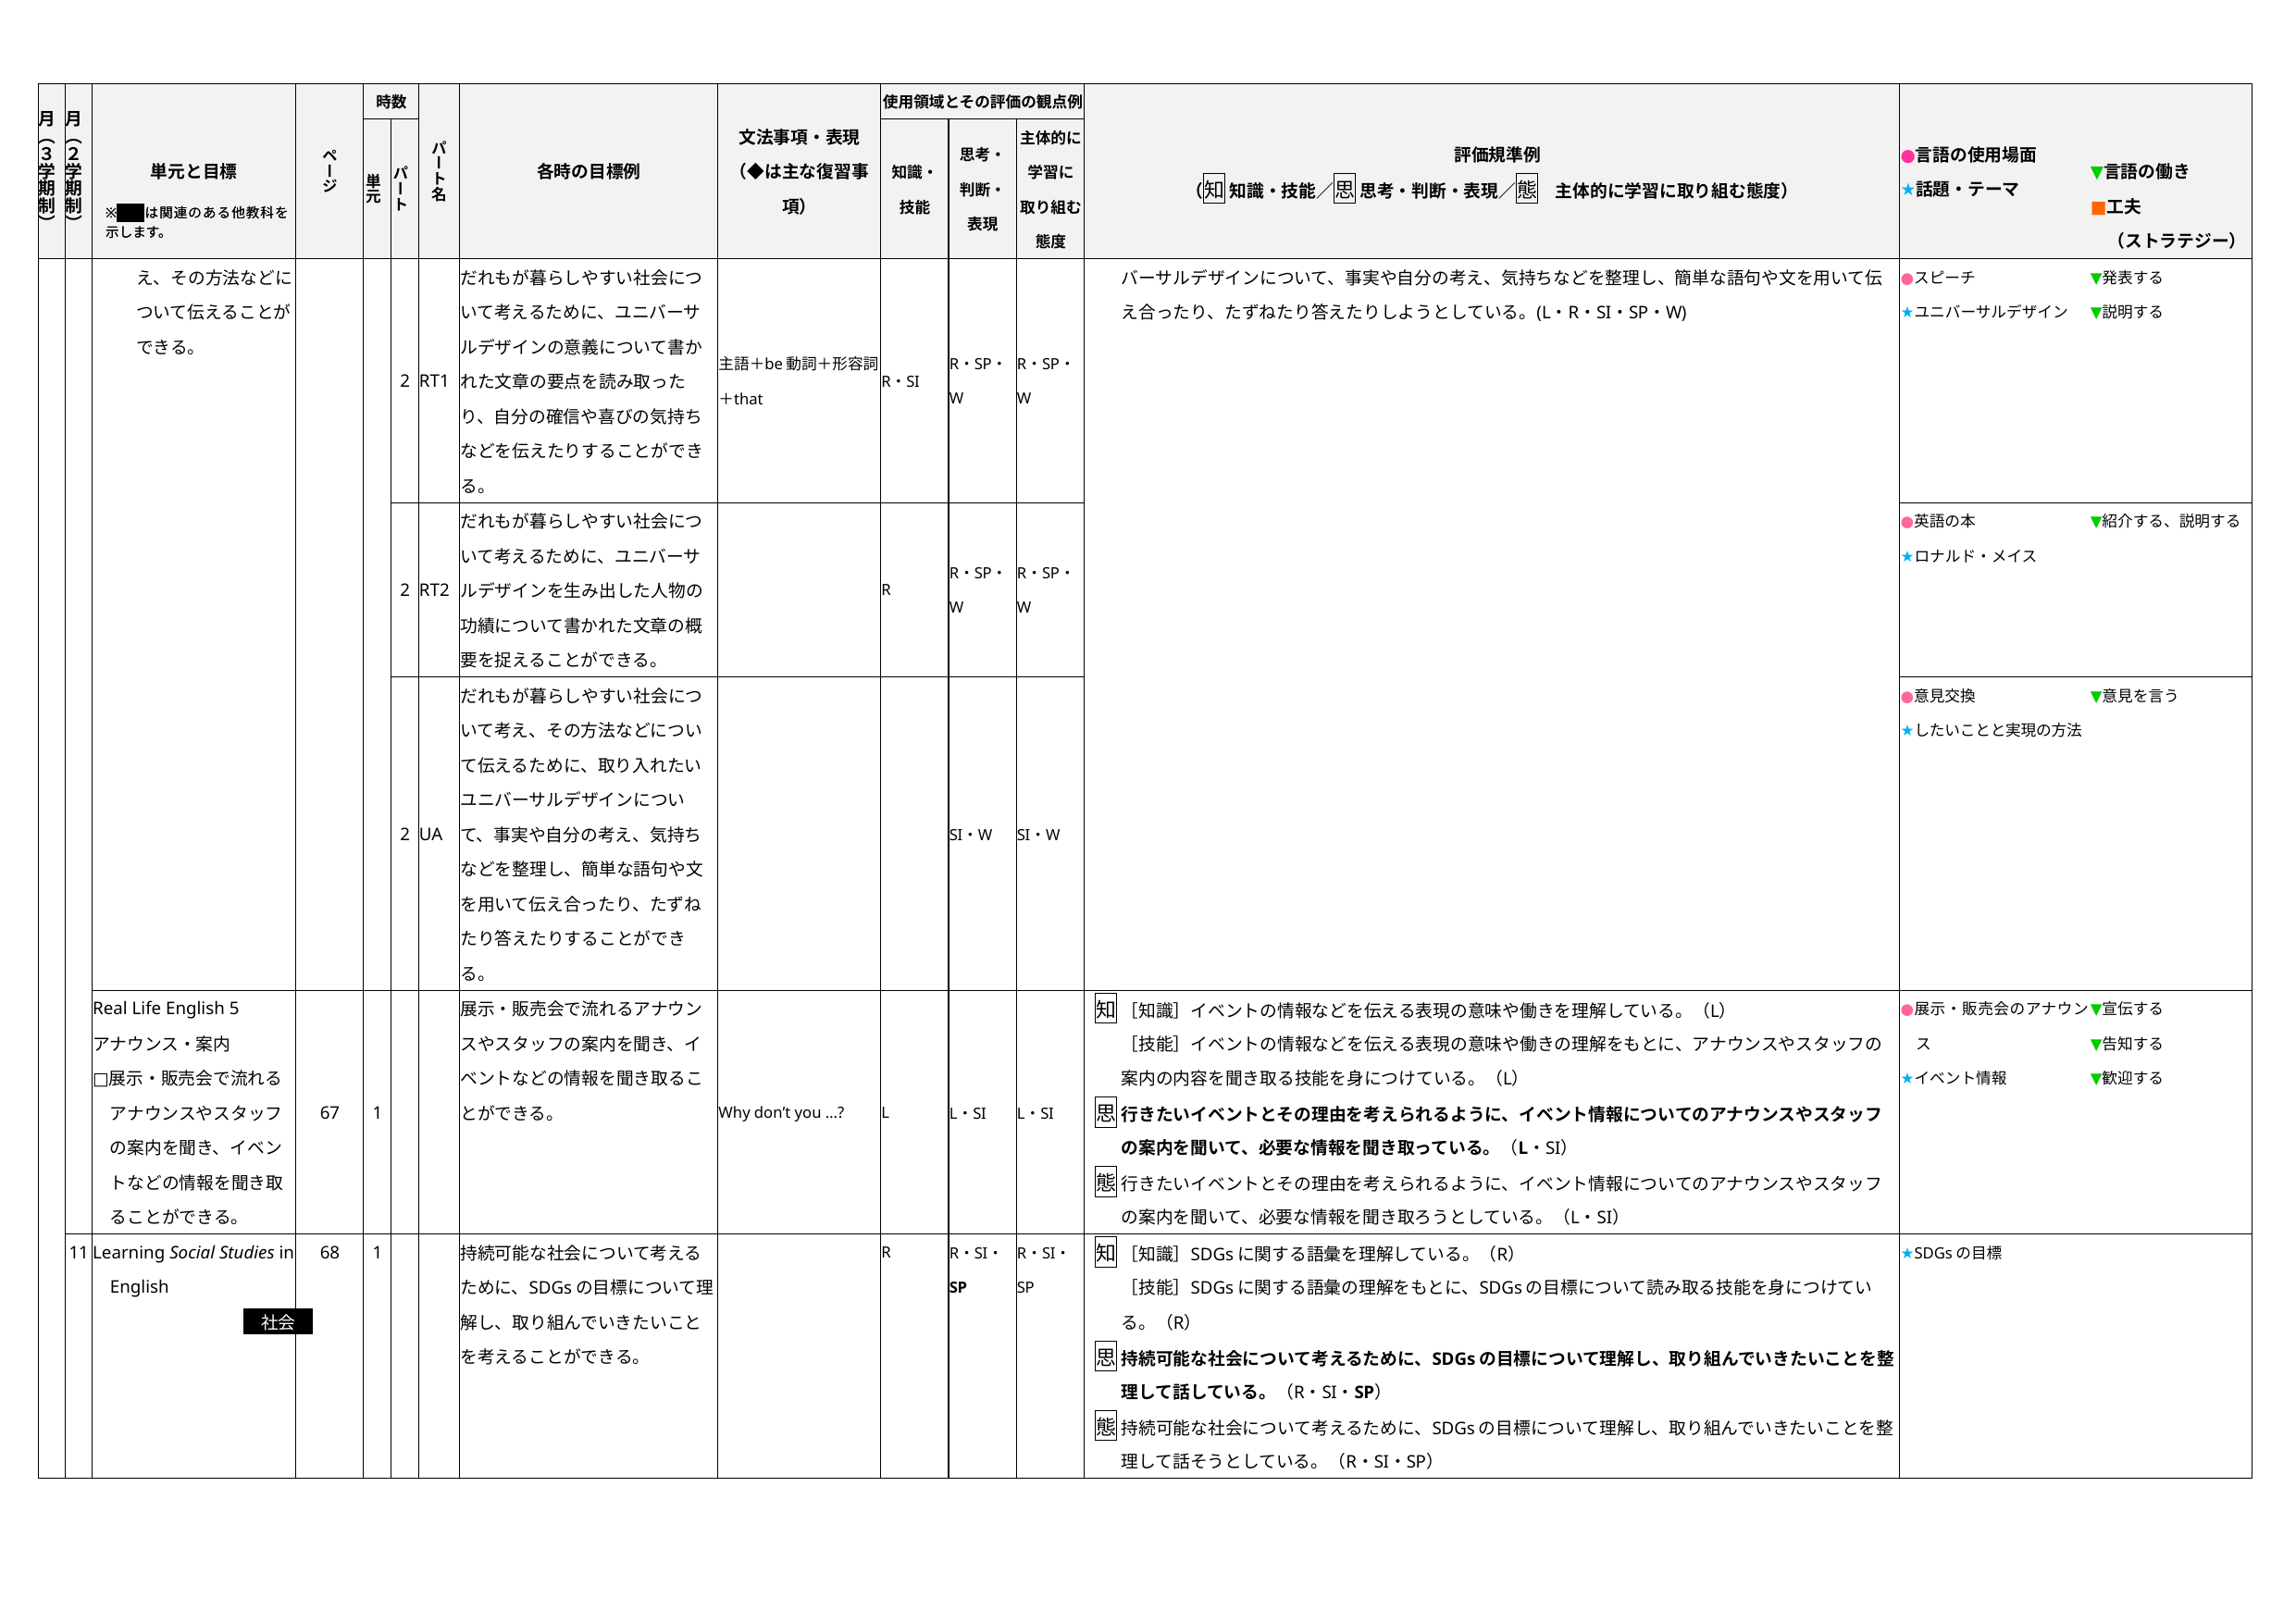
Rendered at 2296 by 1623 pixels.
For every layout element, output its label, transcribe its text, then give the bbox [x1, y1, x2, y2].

table_cell だれもが暮らしやすい社会について考え、その方法などについて伝えるために、取り入れたいユニバーサルデザインについて、事実や自分の考え、気持ちなどを整理し、簡単な語句や文を用いて伝え合ったり、たずねたり答えたりすることができる。 [460, 677, 717, 990]
table_cell だれもが暮らしやすい社会について考えるために、ユニバーサルデザインの意義について書かれた文章の要点を読み取ったり、自分の確信や喜びの気持ちなどを伝えたりすることができる。 [460, 259, 717, 502]
table_header 単元と目標 [93, 84, 295, 258]
table_header ▼言語の働き ■工夫 （ストラテジー） [2090, 84, 2252, 258]
table_cell だれもが暮らしやすい社会について考えるために、ユニバーサルデザインを生み出した人物の功績について書かれた文章の概要を捉えることができる。 [460, 503, 717, 676]
table_cell [419, 991, 459, 1233]
table_header 文法事項・表現 （◆は主な復習事項） [718, 84, 880, 258]
table_cell Why don’t you …? [718, 991, 880, 1233]
table_header ページ [296, 84, 363, 258]
table_cell R [881, 1234, 948, 1478]
table_cell ▼発表する ▼説明する [2090, 259, 2252, 502]
table_cell [718, 503, 880, 676]
table_header 使用領域とその評価の観点例 [881, 84, 1084, 118]
table_cell 2 [391, 503, 418, 676]
table_cell パート [391, 119, 418, 258]
table_cell RT2 [419, 503, 459, 676]
table_cell ●意見交換 ★したいことと実現の方法 [1900, 677, 2090, 990]
table_cell 2 [391, 259, 418, 502]
table_cell 展示・販売会で流れるアナウンスやスタッフの案内を聞き、イベントなどの情報を聞き取ることができる。 [460, 991, 717, 1233]
table_cell 67 [296, 991, 363, 1233]
table_cell Learning Social Studies in English 社会 [93, 1234, 295, 1478]
table_header ●言語の使用場面 ★話題・テーマ [1900, 84, 2090, 258]
table_header 月（２学期制） [66, 84, 92, 258]
table_cell [718, 1234, 880, 1478]
table_cell UA [419, 677, 459, 990]
table_header 評価規準例 （知 知識・技能／思 思考・判断・表現／態 主体的に学習に取り組む態度） [1085, 84, 1899, 258]
table_cell SI・W [1017, 677, 1084, 990]
table_cell 思考・ 判断・ 表現 [949, 119, 1016, 258]
table_cell 持続可能な社会について考えるために、SDGsの目標について理解し、取り組んでいきたいことを考えることができる。 [460, 1234, 717, 1478]
table_cell 知識・ 技能 [881, 119, 948, 258]
table_cell RT1 [419, 259, 459, 502]
table_cell ★SDGsの目標 [1900, 1234, 2090, 1478]
table_cell ●展示・販売会のアナウンス ★イベント情報 [1900, 991, 2090, 1233]
table_cell [391, 1234, 418, 1478]
table_cell R・SP・W [1017, 503, 1084, 676]
table_cell [419, 1234, 459, 1478]
table_cell ●スピーチ ★ユニバーサルデザイン [1900, 259, 2090, 502]
table_cell 主体的に 学習に 取り組む 態度 [1017, 119, 1084, 258]
table_header 各時の目標例 [460, 84, 717, 258]
table_cell [391, 991, 418, 1233]
table_cell SI・W [949, 677, 1016, 990]
table_cell Real Life English 5 アナウンス・案内 □展示・販売会で流れるアナウンスやスタッフの案内を聞き、イベントなどの情報を聞き取ることができる。 [93, 991, 295, 1233]
table_cell ▼宣伝する ▼告知する ▼歓迎する [2090, 991, 2252, 1233]
table_cell ▼意見を言う [2090, 677, 2252, 990]
table_cell R [881, 503, 948, 676]
table_cell 1 [364, 1234, 391, 1478]
table_cell 主語＋be動詞＋形容詞＋that [718, 259, 880, 502]
table_cell R・SP・W [949, 259, 1016, 502]
table_cell 11 [66, 1234, 92, 1478]
table_cell [718, 677, 880, 990]
table_cell 68 [296, 1234, 363, 1478]
table_cell ▼紹介する、説明する [2090, 503, 2252, 676]
table_cell 2 [391, 677, 418, 990]
table_cell R・SI・SP [949, 1234, 1016, 1478]
table_cell R・SI・SP [1017, 1234, 1084, 1478]
table_cell R・SP・W [1017, 259, 1084, 502]
table_cell [2090, 1234, 2252, 1478]
table_cell L・SI [1017, 991, 1084, 1233]
table_cell 1 [364, 991, 391, 1233]
table_cell 知 ［知識］SDGsに関する語彙を理解している。（R） ［技能］SDGsに関する語彙の理解をもとに、SDGsの目標について読み取る技能を身につけている。（R） 思 持続可能な社会について考えるために、SDGsの目標について理解し、取り組んでいきたいことを整理して話している。（R・SI・SP） 態 持続可能な社会について考えるために、SDGsの目標について理解し、取り組んでいきたいことを整理して話そうとしている。（R・SI・SP） [1085, 1234, 1899, 1478]
table_cell R・SI [881, 259, 948, 502]
table_cell L [881, 991, 948, 1233]
table_header パート名 [419, 84, 459, 258]
table_cell [881, 677, 948, 990]
table_cell L・SI [949, 991, 1016, 1233]
table_cell R・SP・W [949, 503, 1016, 676]
table_cell 知 ［知識］イベントの情報などを伝える表現の意味や働きを理解している。（L） ［技能］イベントの情報などを伝える表現の意味や働きの理解をもとに、アナウンスやスタッフの案内の内容を聞き取る技能を身につけている。（L） 思 行きたいイベントとその理由を考えられるように、イベント情報についてのアナウンスやスタッフの案内を聞いて、必要な情報を聞き取っている。（L・SI） 態 行きたいイベントとその理由を考えられるように、イベント情報についてのアナウンスやスタッフの案内を聞いて、必要な情報を聞き取ろうとしている。（L・SI） [1085, 991, 1899, 1233]
table_header 時数 [364, 84, 418, 118]
table_cell ●英語の本 ★ロナルド・メイス [1900, 503, 2090, 676]
table_cell 単元 [364, 119, 391, 258]
table_header 月（３学期制） [39, 84, 65, 258]
